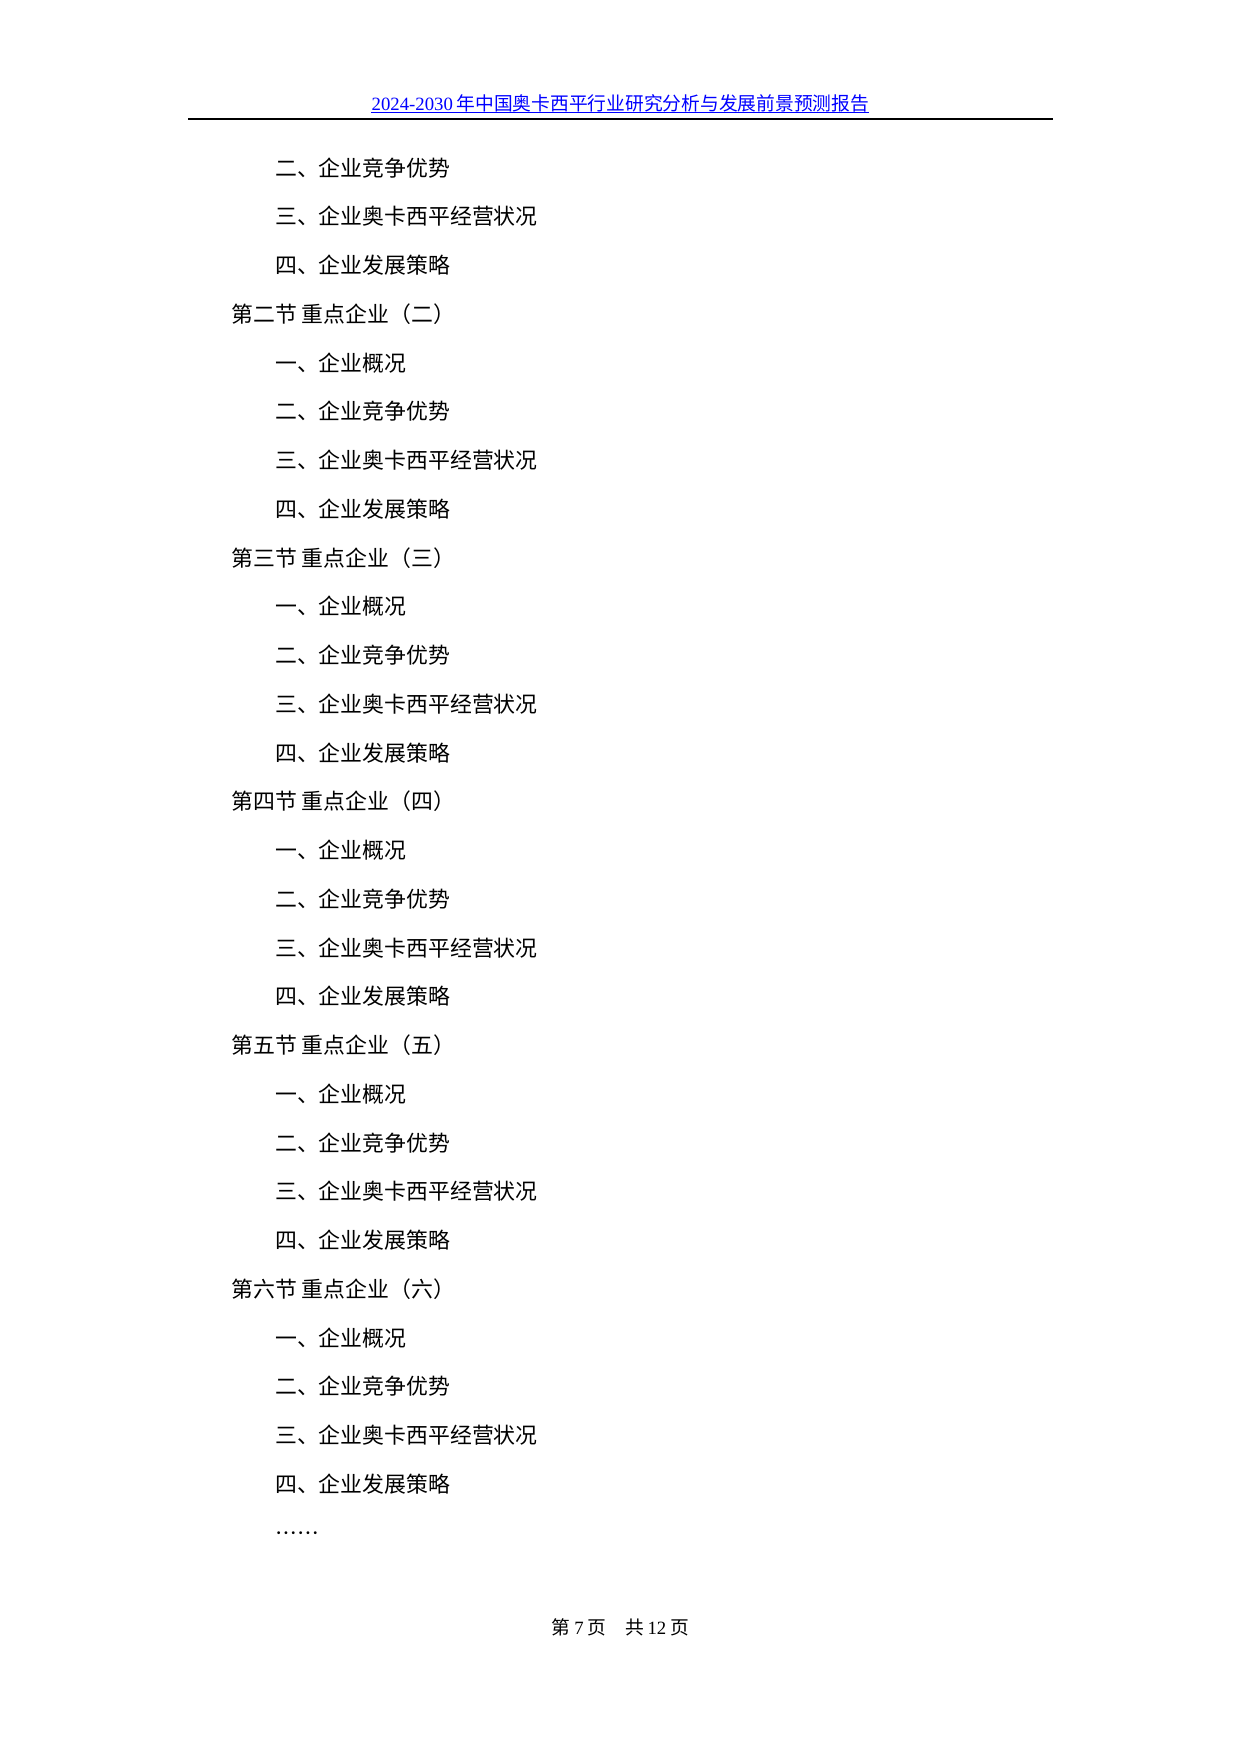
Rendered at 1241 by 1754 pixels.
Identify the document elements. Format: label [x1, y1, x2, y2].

text [187, 150, 1053, 1548]
